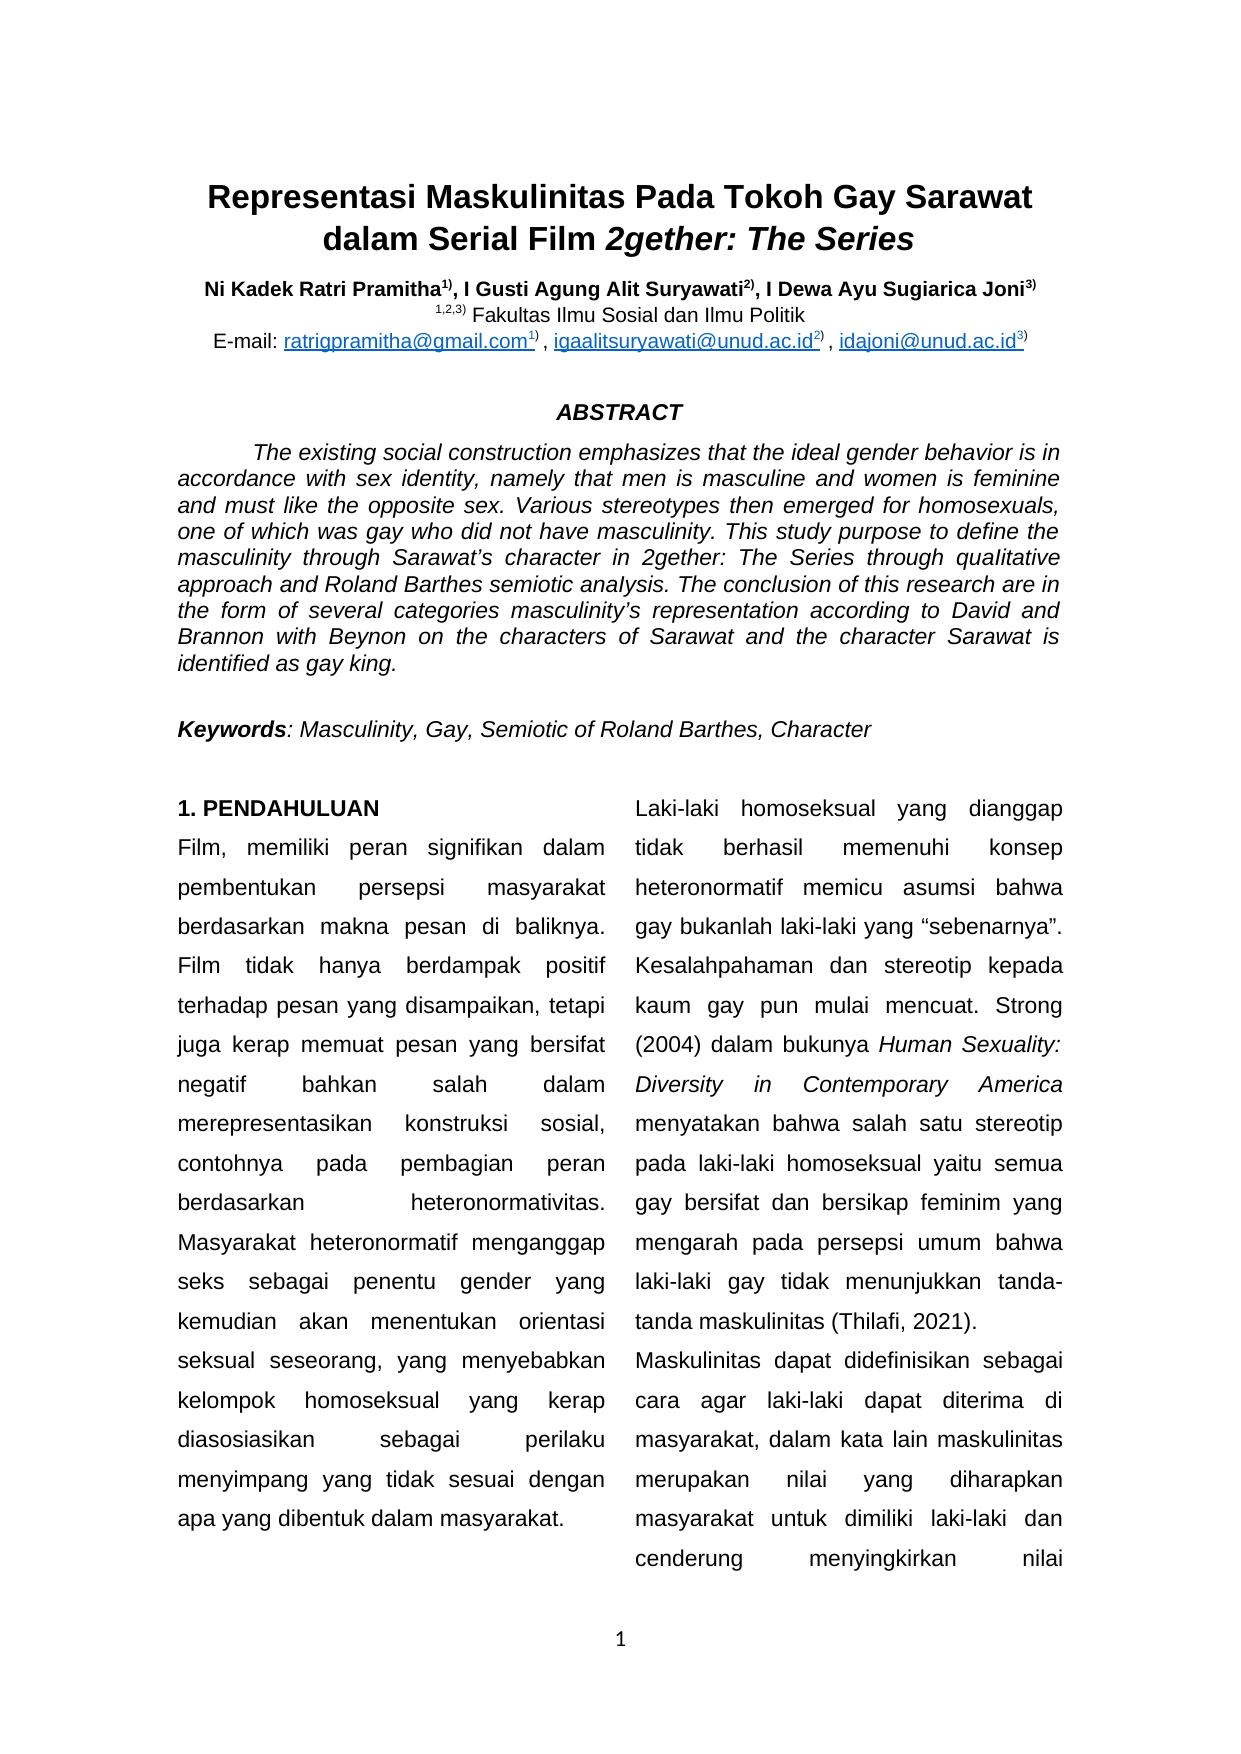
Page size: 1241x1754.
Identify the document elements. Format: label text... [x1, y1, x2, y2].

text 1. PENDAHULUAN [177, 794, 605, 821]
text The existing social construction emphasizes that the ideal gender behavior is in accordance with sex identity, namely that men is masculine and women is feminine and must like the opposite sex. Various stereotypes then emerged for homosexuals, one of which was gay who did not have masculinity. This study purpose to define the masculinity through Sarawat’s character in 2gether: The Series through quaIitative approach and Roland Barthes semiotic anaIysis. The conclusion of this research are in the form of several categories masculinity’s representation according to David and Brannon with Beynon on the characters of Sarawat and the character Sarawat is identified as gay king. [177, 439, 1063, 676]
text Keywords: Masculinity, Gay, Semiotic of Roland Barthes, Character [177, 716, 1063, 742]
text ABSTRACT [177, 399, 1063, 426]
text 1,2,3) Fakultas Ilmu Sosial dan Ilmu Politik [177, 303, 1063, 327]
text dalam Serial Film 2gether: The Series [177, 219, 1063, 257]
text Representasi Maskulinitas Pada Tokoh Gay Sarawat [177, 177, 1063, 216]
text Laki-laki homoseksual yang dianggap tidak berhasil memenuhi konsep heteronormatif memicu asumsi bahwa gay bukanlah laki-laki yang “sebenarnya”. Kesalahpahaman dan stereotip kepada kaum gay pun mulai mencuat. Strong (2004) dalam bukunya Human Sexuality: Diversity in Contemporary America menyatakan bahwa salah satu stereotip pada laki-laki homoseksual yaitu semua gay bersifat dan bersikap feminim yang mengarah pada persepsi umum bahwa laki-laki gay tidak menunjukkan tanda-tanda maskulinitas (Thilafi, 2021). [635, 794, 1063, 1334]
text Film, memiliki peran signifikan dalam pembentukan persepsi masyarakat berdasarkan makna pesan di baliknya. Film tidak hanya berdampak positif terhadap pesan yang disampaikan, tetapi juga kerap memuat pesan yang bersifat negatif bahkan salah dalam merepresentasikan konstruksi sosial, contohnya pada pembagian peran berdasarkan heteronormativitas. Masyarakat heteronormatif menganggap seks sebagai penentu gender yang kemudian akan menentukan orientasi seksual seseorang, yang menyebabkan kelompok homoseksual yang kerap diasosiasikan sebagai perilaku menyimpang yang tidak sesuai dengan apa yang dibentuk dalam masyarakat. [177, 834, 605, 1531]
text Ni Kadek Ratri Pramitha1), I Gusti Agung Alit Suryawati2), I Dewa Ayu Sugiarica Joni3) [177, 277, 1063, 301]
text E-mail: ratrigpramitha@gmail.com1) , igaalitsuryawati@unud.ac.id2) , idajoni@unud.ac.id3) [177, 328, 1063, 352]
